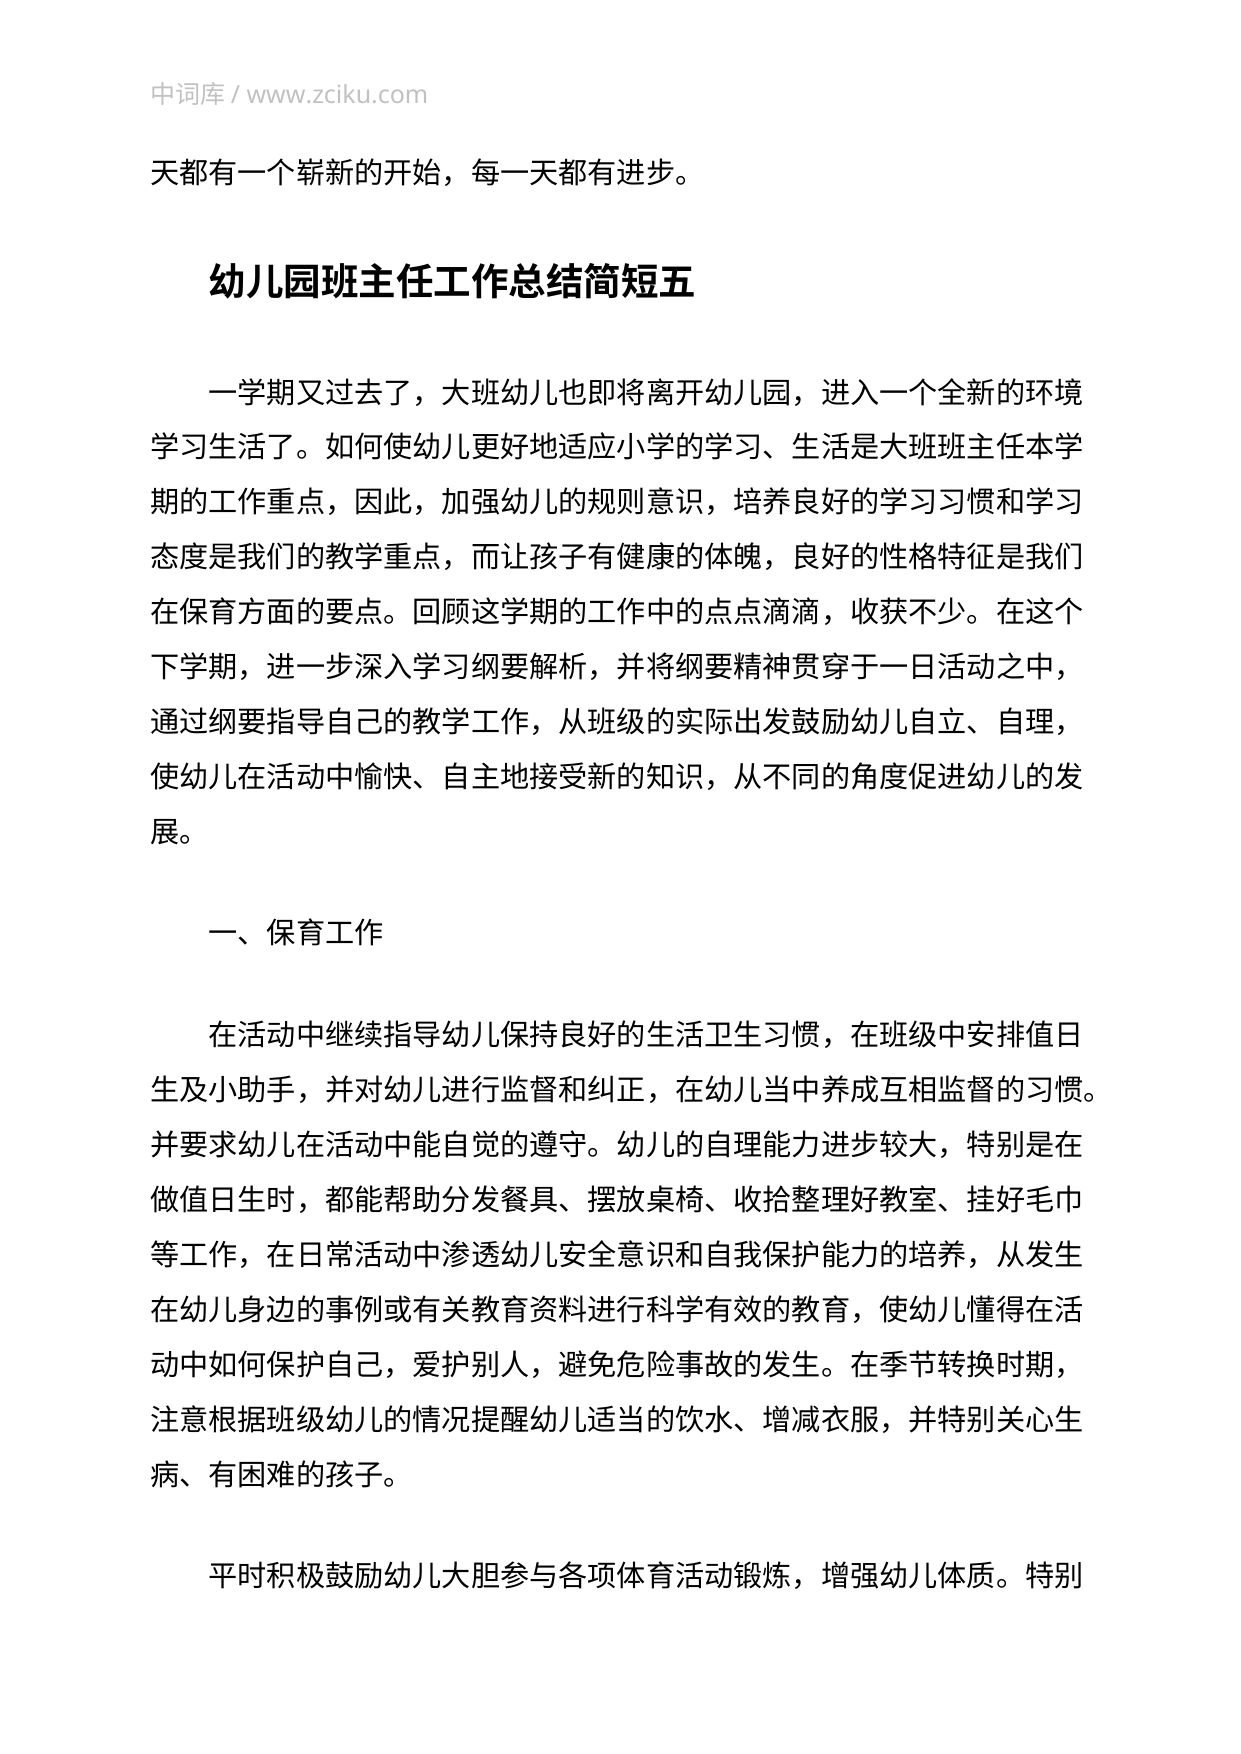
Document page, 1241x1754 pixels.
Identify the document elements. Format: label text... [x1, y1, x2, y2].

text 在活动中继续指导幼儿保持良好的生活卫生习惯，在班级中安排值日生及小助手，并对幼儿进行监督和纠正，在幼儿当中养成互相监督的习惯。并要求幼儿在活动中能自觉的遵守。幼儿的自理能力进步较大，特别是在做值日生时，都能帮助分发餐具、摆放桌椅、收拾整理好教室、挂好毛巾等工作，在日常活动中渗透幼儿安全意识和自我保护能力的培养，从发生在幼儿身边的事例或有关教育资料进行科学有效的教育，使幼儿懂得在活动中如何保护自己，爱护别人，避免危险事故的发生。在季节转换时期，注意根据班级幼儿的情况提醒幼儿适当的饮水、增减衣服，并特别关心生病、有困难的孩子。 [150, 1012, 1090, 1493]
text 一学期又过去了，大班幼儿也即将离开幼儿园，进入一个全新的环境学习生活了。如何使幼儿更好地适应小学的学习、生活是大班班主任本学期的工作重点，因此，加强幼儿的规则意识，培养良好的学习习惯和学习态度是我们的教学重点，而让孩子有健康的体魄，良好的性格特征是我们在保育方面的要点。回顾这学期的工作中的点点滴滴，收获不少。在这个下学期，进一步深入学习纲要解析，并将纲要精神贯穿于一日活动之中，通过纲要指导自己的教学工作，从班级的实际出发鼓励幼儿自立、自理，使幼儿在活动中愉快、自主地接受新的知识，从不同的角度促进幼儿的发展。 [150, 369, 1090, 851]
text 一、保育工作 [150, 910, 1090, 952]
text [150, 150, 1090, 192]
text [150, 1553, 1090, 1595]
text 幼儿园班主任工作总结简短五 [150, 252, 1090, 306]
